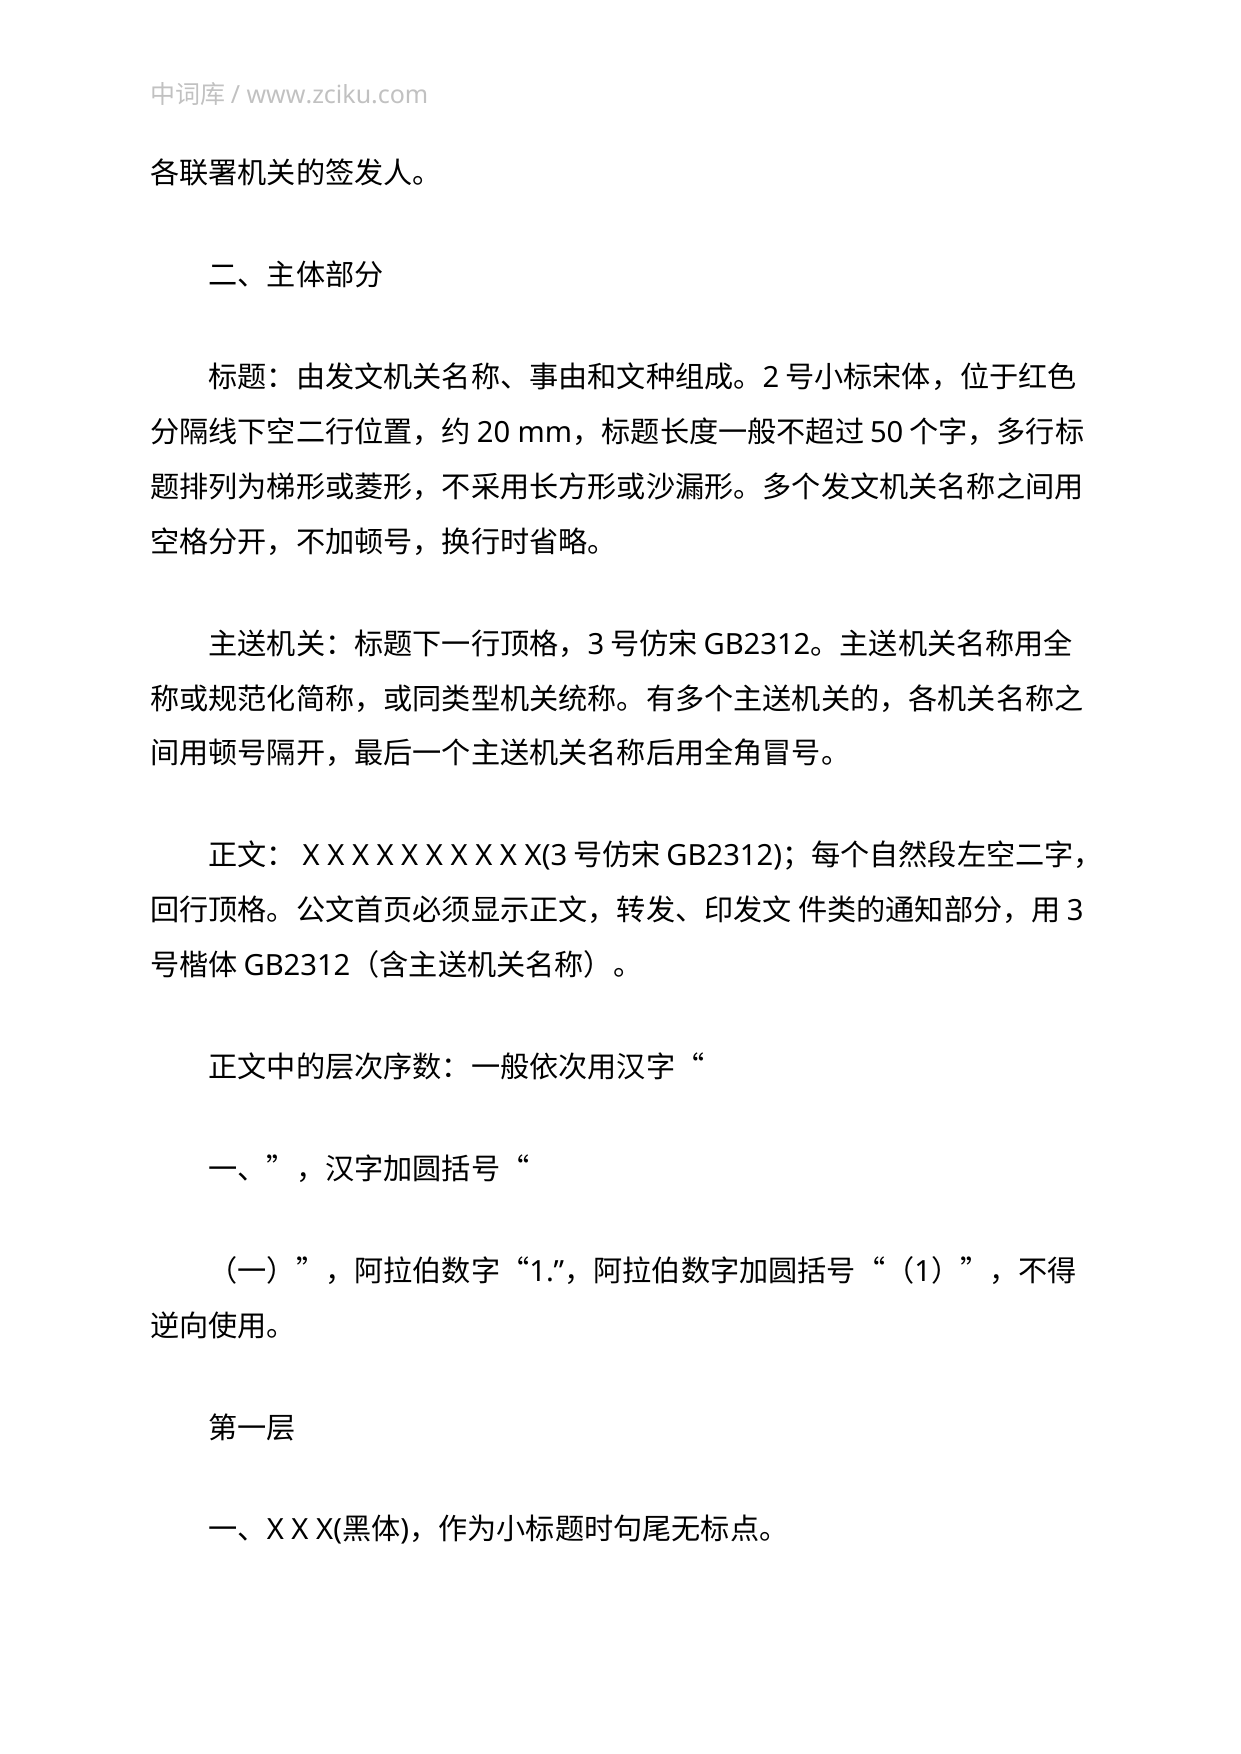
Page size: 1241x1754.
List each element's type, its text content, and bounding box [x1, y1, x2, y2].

text 二、主体部分 [150, 252, 1090, 294]
text 一、X X X(黑体)，作为小标题时句尾无标点。 [150, 1506, 1090, 1548]
text 主送机关：标题下一行顶格，3号仿宋GB2312。主送机关名称用全称或规范化简称，或同类型机关统称。有多个主送机关的，各机关名称之间用顿号隔开，最后一个主送机关名称后用全角冒号。 [150, 620, 1090, 772]
text 标题：由发文机关名称、事由和文种组成。2号小标宋体，位于红色分隔线下空二行位置，约20 mm，标题长度一般不超过50个字，多行标题排列为梯形或菱形，不采用长方形或沙漏形。多个发文机关名称之间用空格分开，不加顿号，换行时省略。 [150, 353, 1090, 561]
text （一）”，阿拉伯数字“1.”，阿拉伯数字加圆括号“（1）”，不得逆向使用。 [150, 1247, 1090, 1345]
text 第一层 [150, 1404, 1090, 1446]
text 一、”，汉字加圆括号“ [150, 1146, 1090, 1188]
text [150, 150, 1090, 192]
text 正文： X X X X X X X X X X(3号仿宋GB2312)；每个自然段左空二字，回行顶格。公文首页必须显示正文，转发、印发文 件类的通知部分，用3号楷体GB2312（含主送机关名称）。 [150, 832, 1090, 984]
text 正文中的层次序数：一般依次用汉字“ [150, 1044, 1090, 1086]
